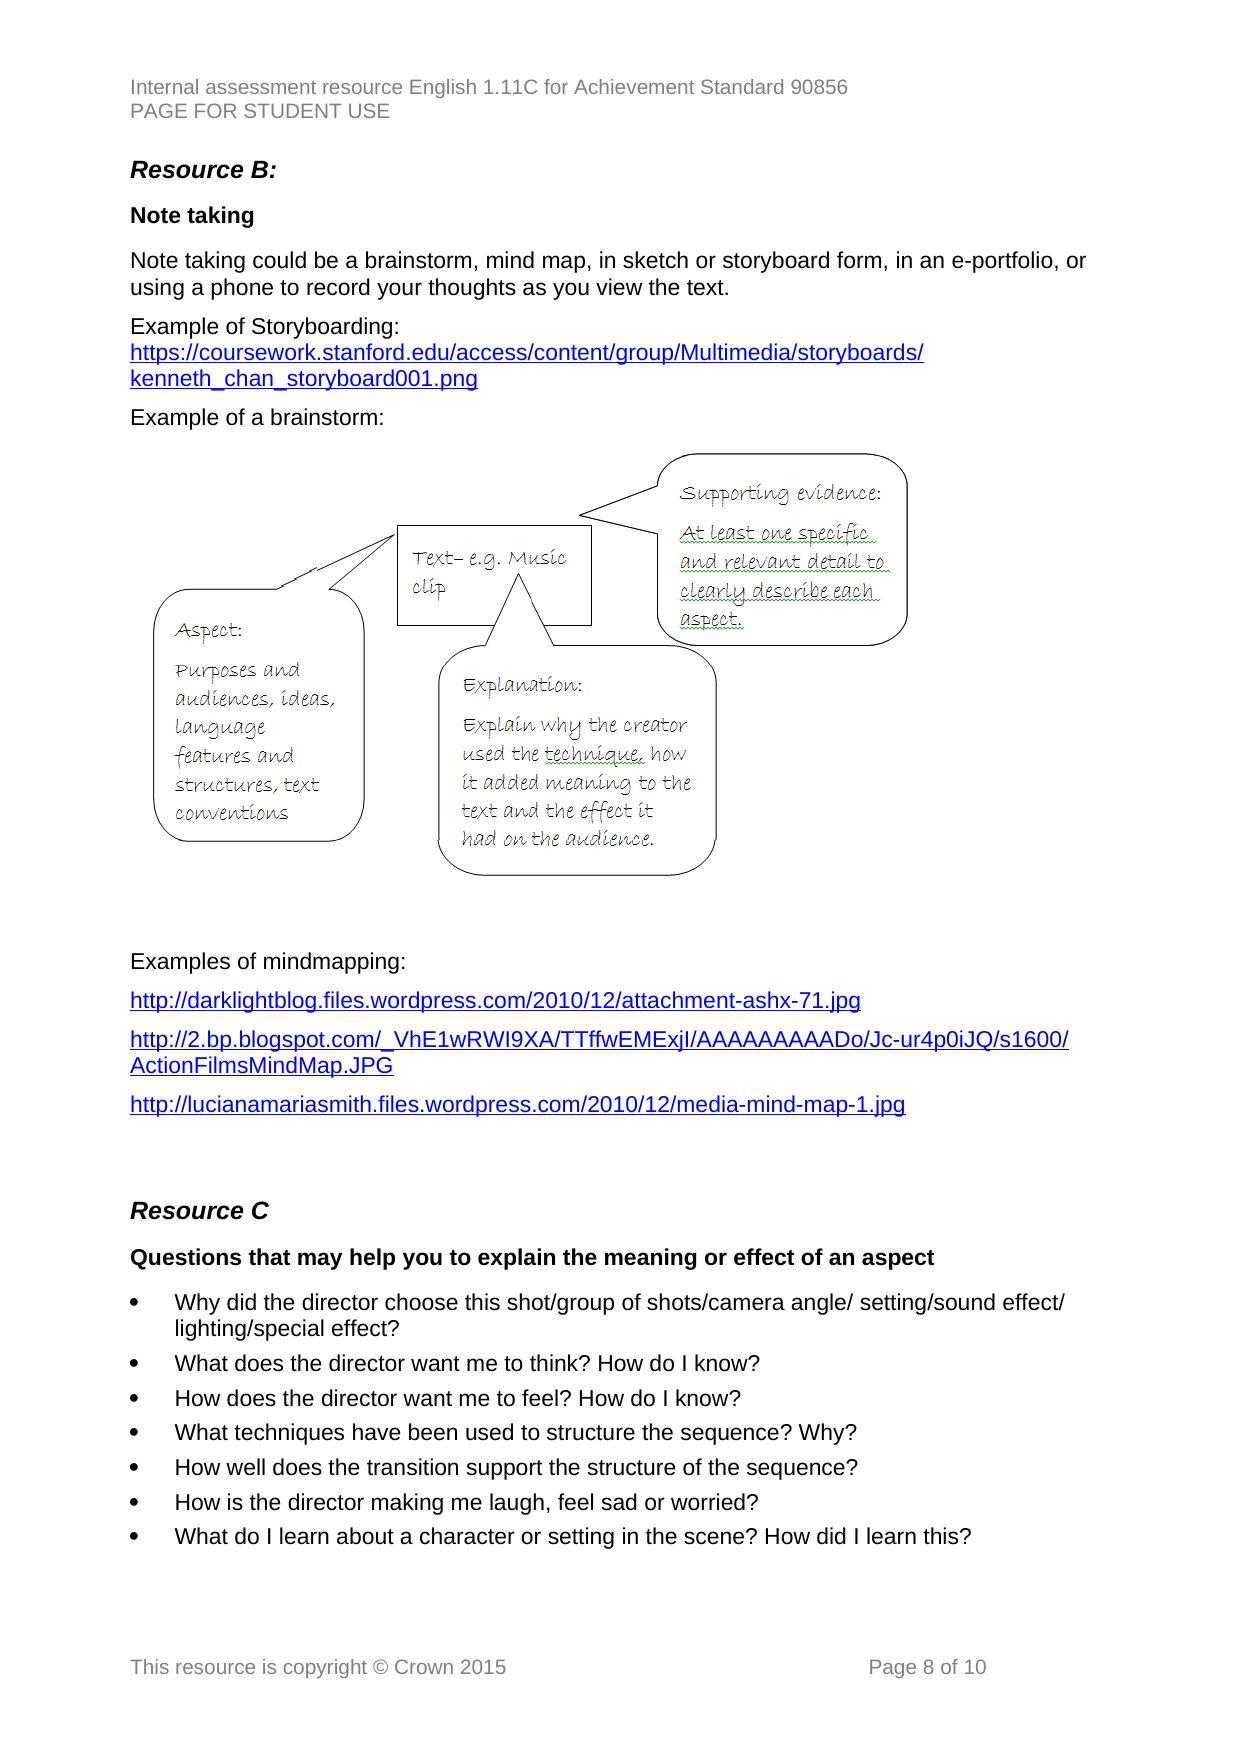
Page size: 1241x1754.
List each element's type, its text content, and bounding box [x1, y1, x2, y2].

text How does the director want me to feel? How do I know? [130, 1384, 1110, 1411]
text What techniques have been used to structure the sequence? Why? [130, 1419, 1110, 1446]
text Example of Storyboarding: https://coursework.stanford.edu/access/content/group/Multimedia/storyboards/kenneth_chan_storyboard001.png [130, 313, 1110, 392]
text Questions that may help you to explain the meaning or effect of an aspect [130, 1244, 1110, 1270]
subtitle Resource B: [130, 155, 1110, 184]
text Why did the director choose this shot/group of shots/camera angle/ setting/sound effect/ lighting/special effect? [130, 1289, 1110, 1342]
text How is the director making me laugh, feel sad or worried? [130, 1489, 1110, 1515]
text What does the director want me to think? How do I know? [130, 1350, 1110, 1376]
text http://darklightblog.files.wordpress.com/2010/12/attachment-ashx-71.jpg [130, 987, 1110, 1013]
text What do I learn about a character or setting in the scene? How did I learn this? [130, 1523, 1110, 1550]
text How well does the transition support the structure of the sequence? [130, 1454, 1110, 1480]
text Note taking [130, 202, 1110, 229]
text Example of a brainstorm: [130, 404, 1110, 431]
text http://lucianamariasmith.files.wordpress.com/2010/12/media-mind-map-1.jpg [130, 1091, 1110, 1117]
subtitle Resource C [130, 1196, 1110, 1225]
picture [129, 443, 933, 884]
text http://2.bp.blogspot.com/_VhE1wRWI9XA/TTffwEMExjI/AAAAAAAAADo/Jc-ur4p0iJQ/s1600/ActionFilmsMindMap.JPG [130, 1026, 1110, 1079]
text Note taking could be a brainstorm, mind map, in sketch or storyboard form, in an e-portfolio, or using a phone to record your thoughts as you view the text. [130, 247, 1110, 300]
text Examples of mindmapping: [130, 948, 1110, 974]
